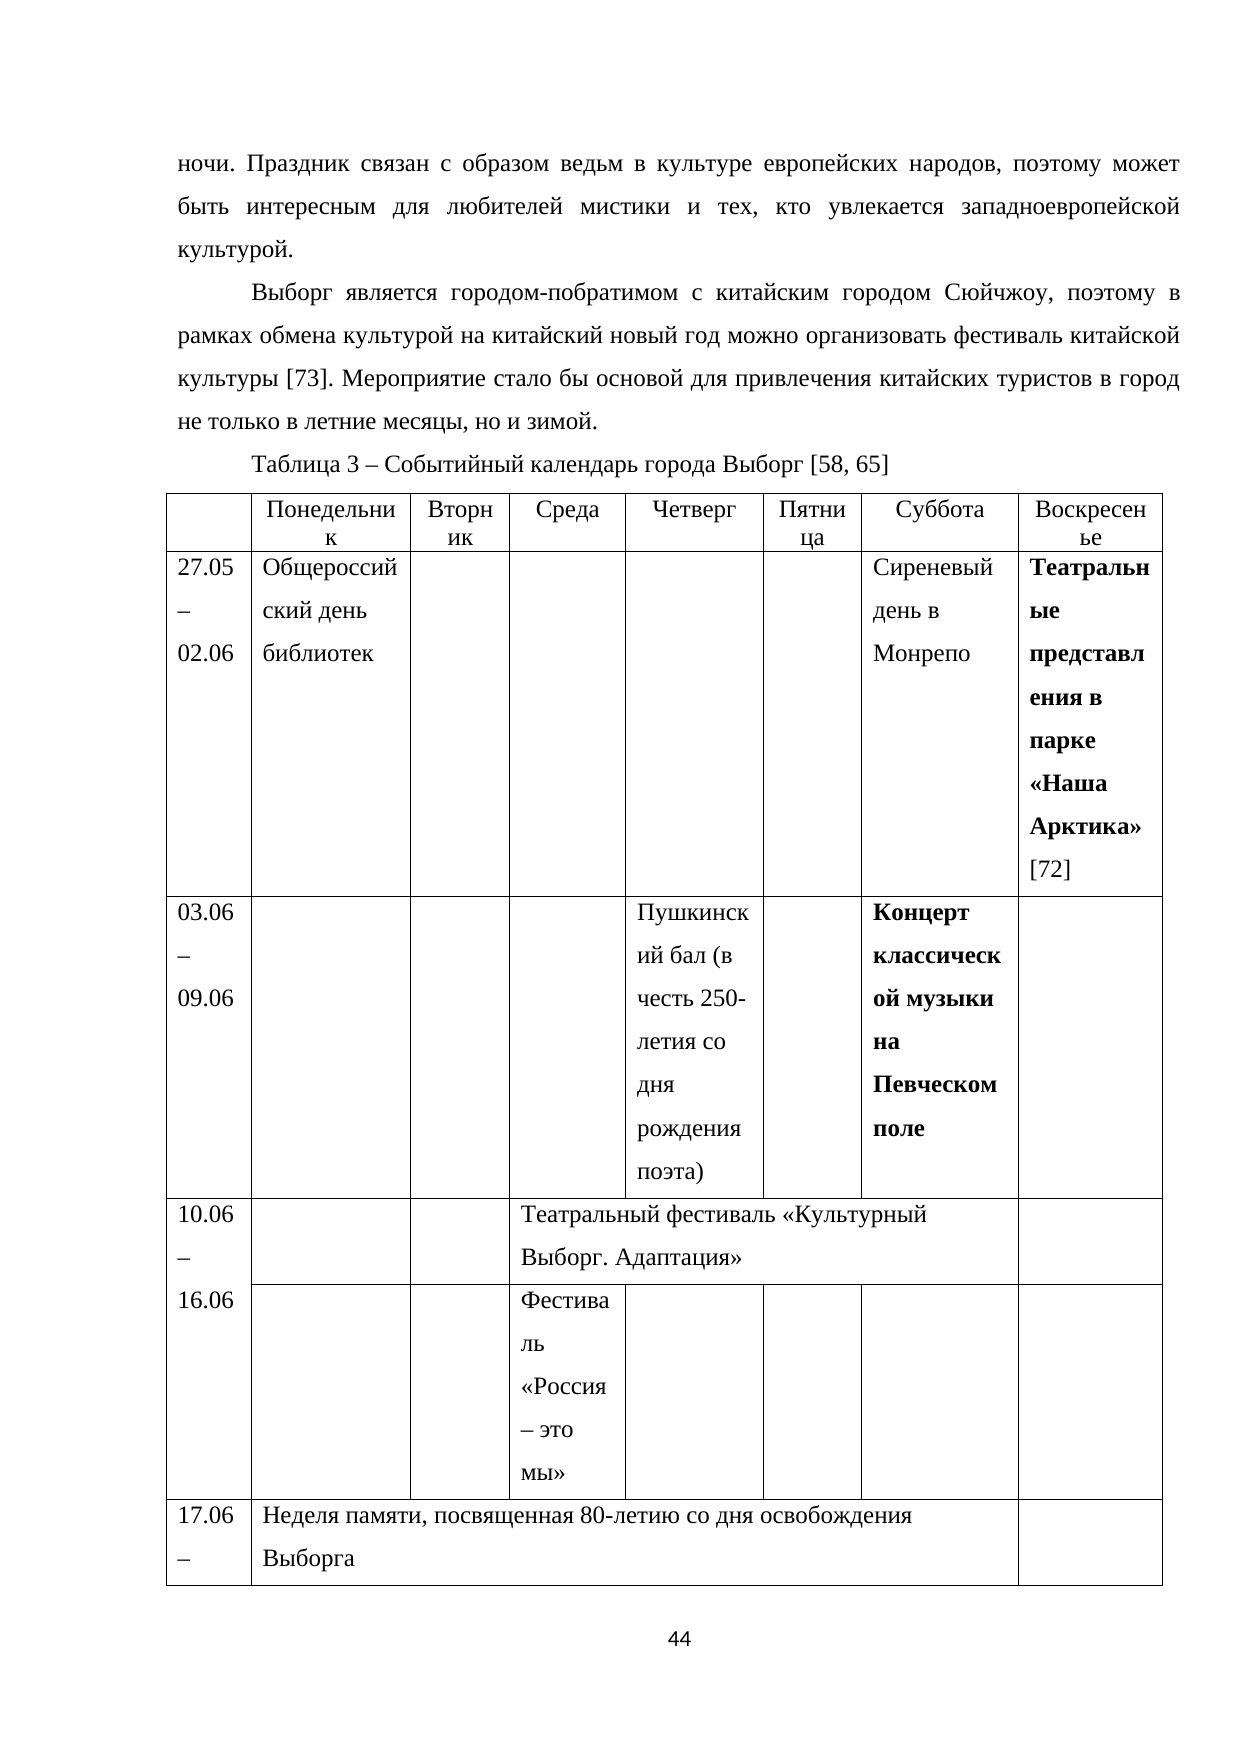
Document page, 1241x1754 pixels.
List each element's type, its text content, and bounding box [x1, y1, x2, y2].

table_cell [252, 897, 410, 1198]
table_cell Театральный фестиваль «Культурный Выборг. Адаптация» [510, 1199, 1018, 1284]
table_cell Театральные представления в парке «Наша Арктика» [72] [1019, 552, 1162, 896]
table_header Суббота [862, 494, 1018, 551]
table_cell [411, 1285, 509, 1499]
table_cell [252, 1199, 410, 1284]
table_header Понедельник [252, 494, 410, 551]
table_cell Концерт классической музыки на Певческом поле [862, 897, 1018, 1198]
table_cell [1019, 897, 1162, 1198]
table_header Пятница [764, 494, 861, 551]
table_header Четверг [626, 494, 763, 551]
table_cell [764, 552, 861, 896]
table_cell [411, 552, 509, 896]
table_cell [510, 552, 625, 896]
table_cell [764, 897, 861, 1198]
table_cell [252, 1500, 1018, 1585]
table_cell [764, 1285, 861, 1499]
table_header [167, 494, 251, 551]
table_cell [411, 897, 509, 1198]
table_cell Сиреневый день в Монрепо [862, 552, 1018, 896]
table_cell [252, 1285, 410, 1499]
table_header Воскресенье [1019, 494, 1162, 551]
table_cell [626, 552, 763, 896]
table_cell [411, 1199, 509, 1284]
table_cell [510, 897, 625, 1198]
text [177, 148, 1181, 263]
table_cell Общероссийский день библиотек [252, 552, 410, 896]
table_cell Пушкинский бал (в честь 250-летия со дня рождения поэта) [626, 897, 763, 1198]
table_header Среда [510, 494, 625, 551]
table_header Вторник [411, 494, 509, 551]
table_cell [1019, 1500, 1162, 1585]
table_cell [862, 1285, 1018, 1499]
table_cell 10.06 – 16.06 [167, 1199, 251, 1499]
table_cell [1019, 1199, 1162, 1284]
table_cell 17.06 – 23.06 [167, 1500, 251, 1585]
table_cell 03.06 – 09.06 [167, 897, 251, 1198]
table_cell [1019, 1285, 1162, 1499]
table_cell Фестиваль «Россия – это мы» [510, 1285, 625, 1499]
text Таблица 3 – Событийный календарь города Выборг [58, 65] [177, 449, 1181, 478]
text Выборг является городом-побратимом с китайским городом Сюйчжоу, поэтому в рамках обмена культурой на китайский новый год можно организовать фестиваль китайской культуры [73]. Мероприятие стало бы основой для привлечения китайских туристов в город не только в летние месяцы, но и зимой. [177, 277, 1181, 435]
table_cell 27.05 – 02.06 [167, 552, 251, 896]
table_cell [626, 1285, 763, 1499]
